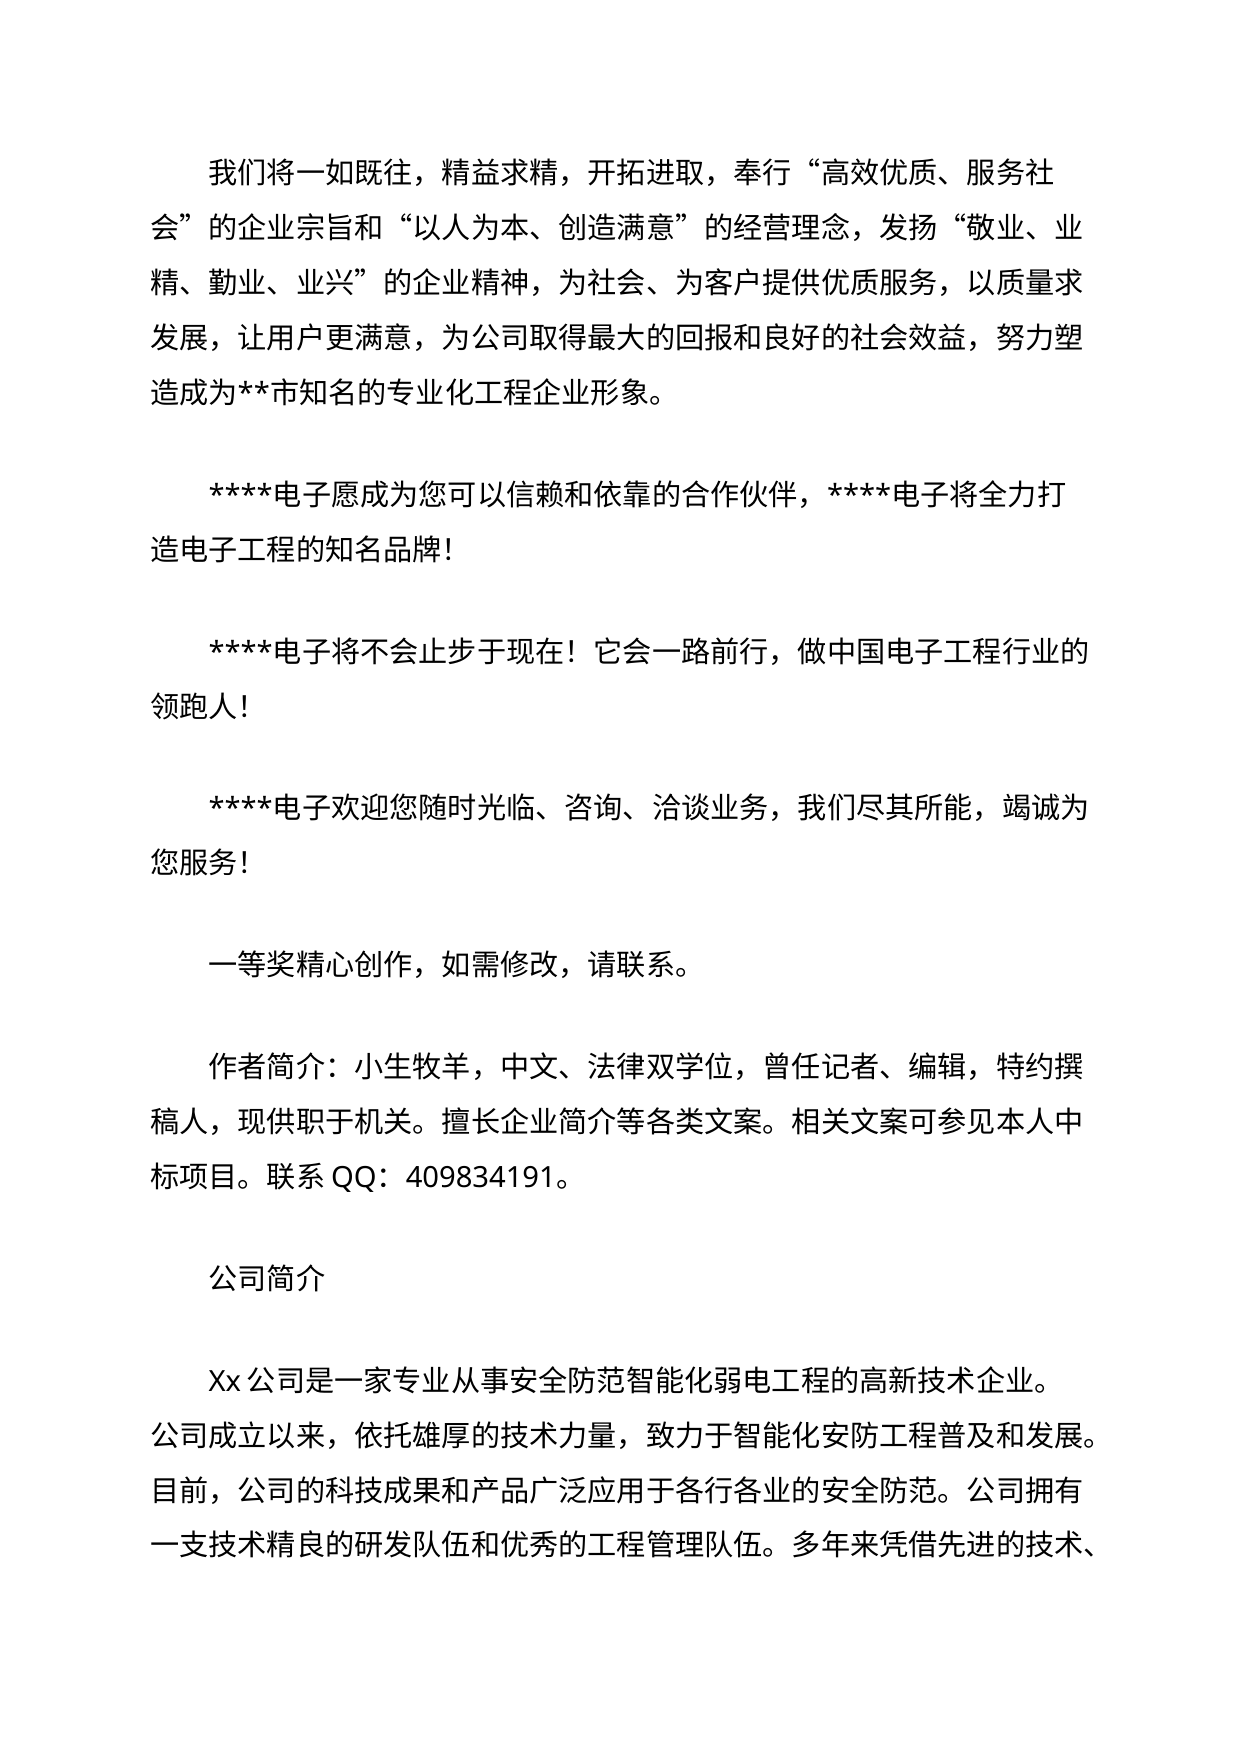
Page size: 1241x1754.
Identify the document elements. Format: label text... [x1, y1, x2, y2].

text 我们将一如既往，精益求精，开拓进取，奉行“高效优质、服务社会”的企业宗旨和“以人为本、创造满意”的经营理念，发扬“敬业、业精、勤业、业兴”的企业精神，为社会、为客户提供优质服务，以质量求发展，让用户更满意，为公司取得最大的回报和良好的社会效益，努力塑造成为**市知名的专业化工程企业形象。 [150, 150, 1090, 412]
text 一等奖精心创作，如需修改，请联系。 [150, 942, 1090, 984]
text ****电子愿成为您可以信赖和依靠的合作伙伴，****电子将全力打造电子工程的知名品牌！ [150, 472, 1090, 569]
text ****电子将不会止步于现在！它会一路前行，做中国电子工程行业的领跑人！ [150, 628, 1090, 726]
text ****电子欢迎您随时光临、咨询、洽谈业务，我们尽其所能，竭诚为您服务！ [150, 785, 1090, 882]
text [150, 1357, 1090, 1564]
text 公司简介 [150, 1255, 1090, 1298]
text 作者简介：小生牧羊，中文、法律双学位，曾任记者、编辑，特约撰稿人，现供职于机关。擅长企业简介等各类文案。相关文案可参见本人中标项目。联系QQ：409834191。 [150, 1044, 1090, 1196]
